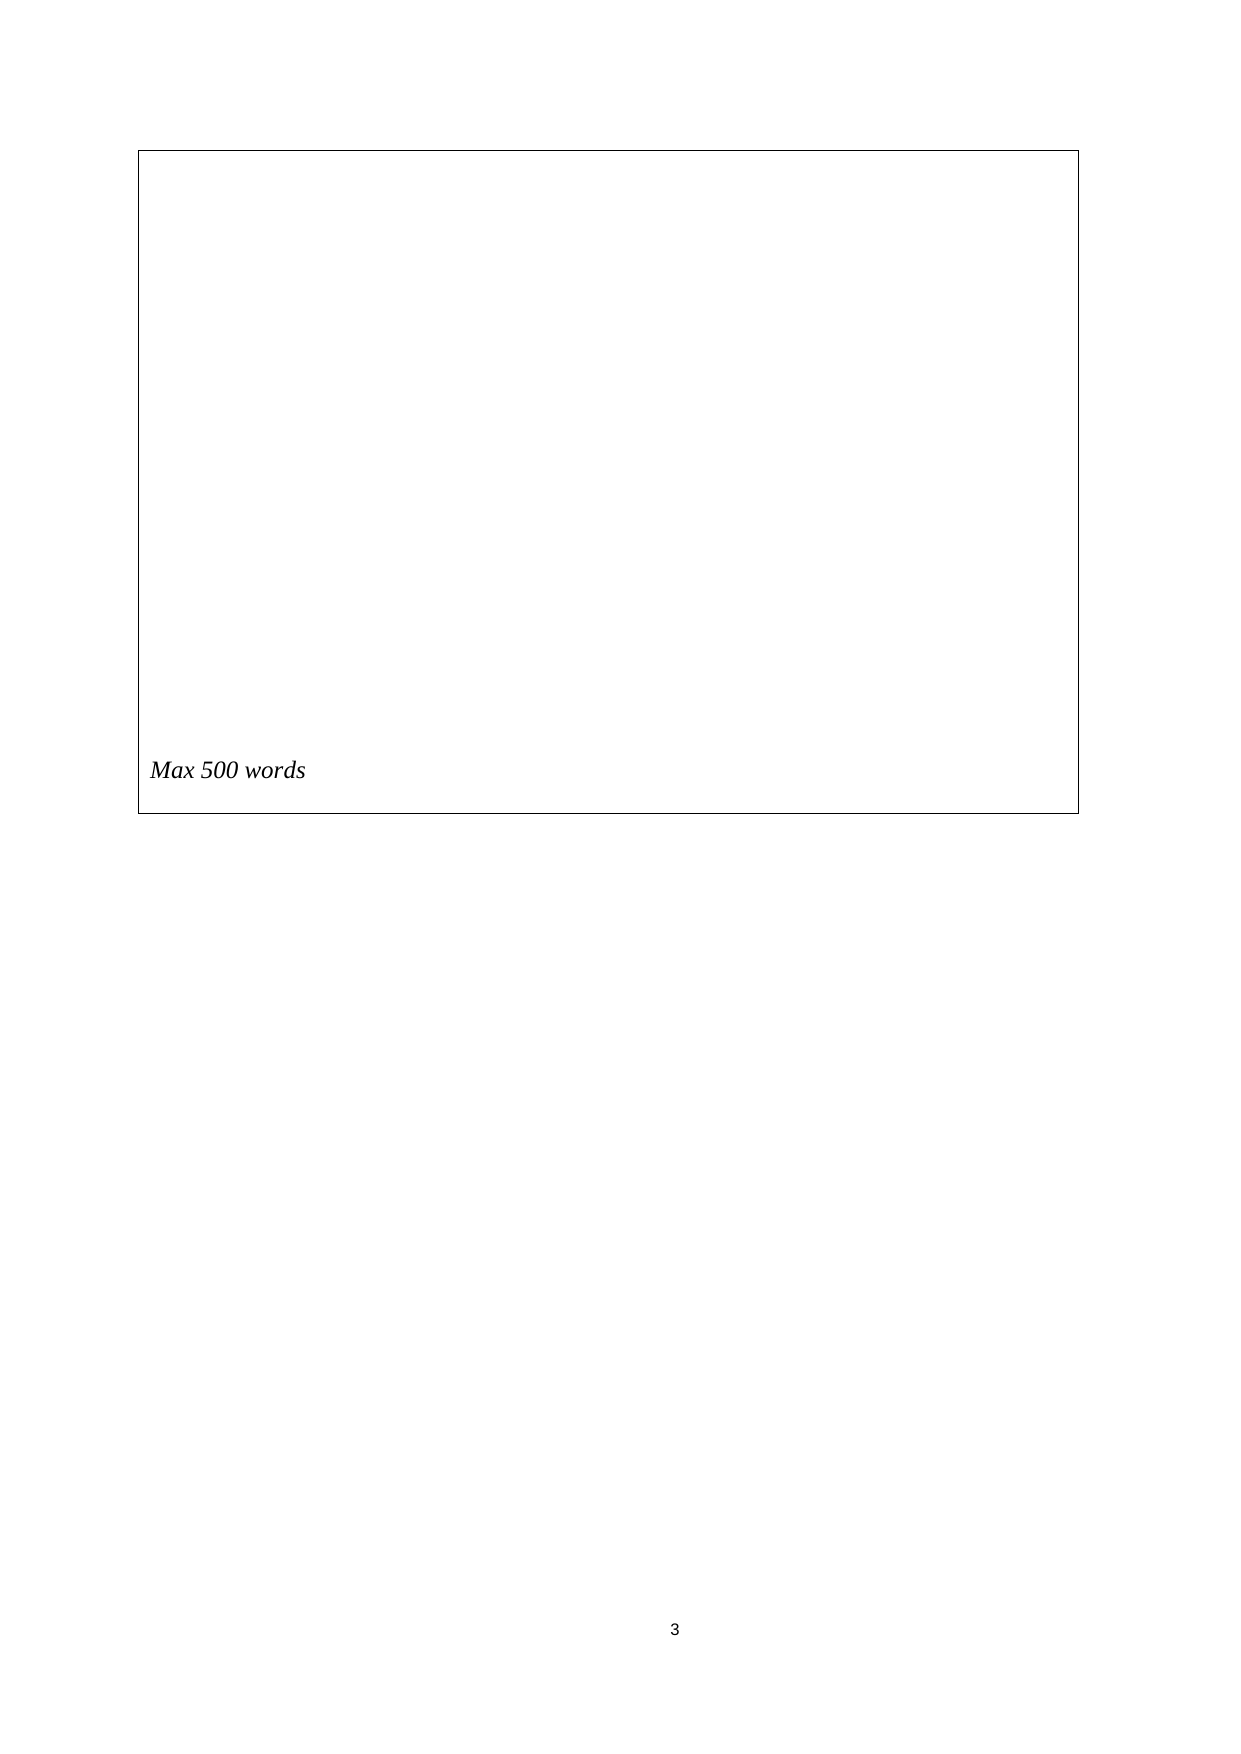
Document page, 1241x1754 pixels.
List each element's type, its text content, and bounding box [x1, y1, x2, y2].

table_cell Max 500 words [139, 151, 1078, 813]
